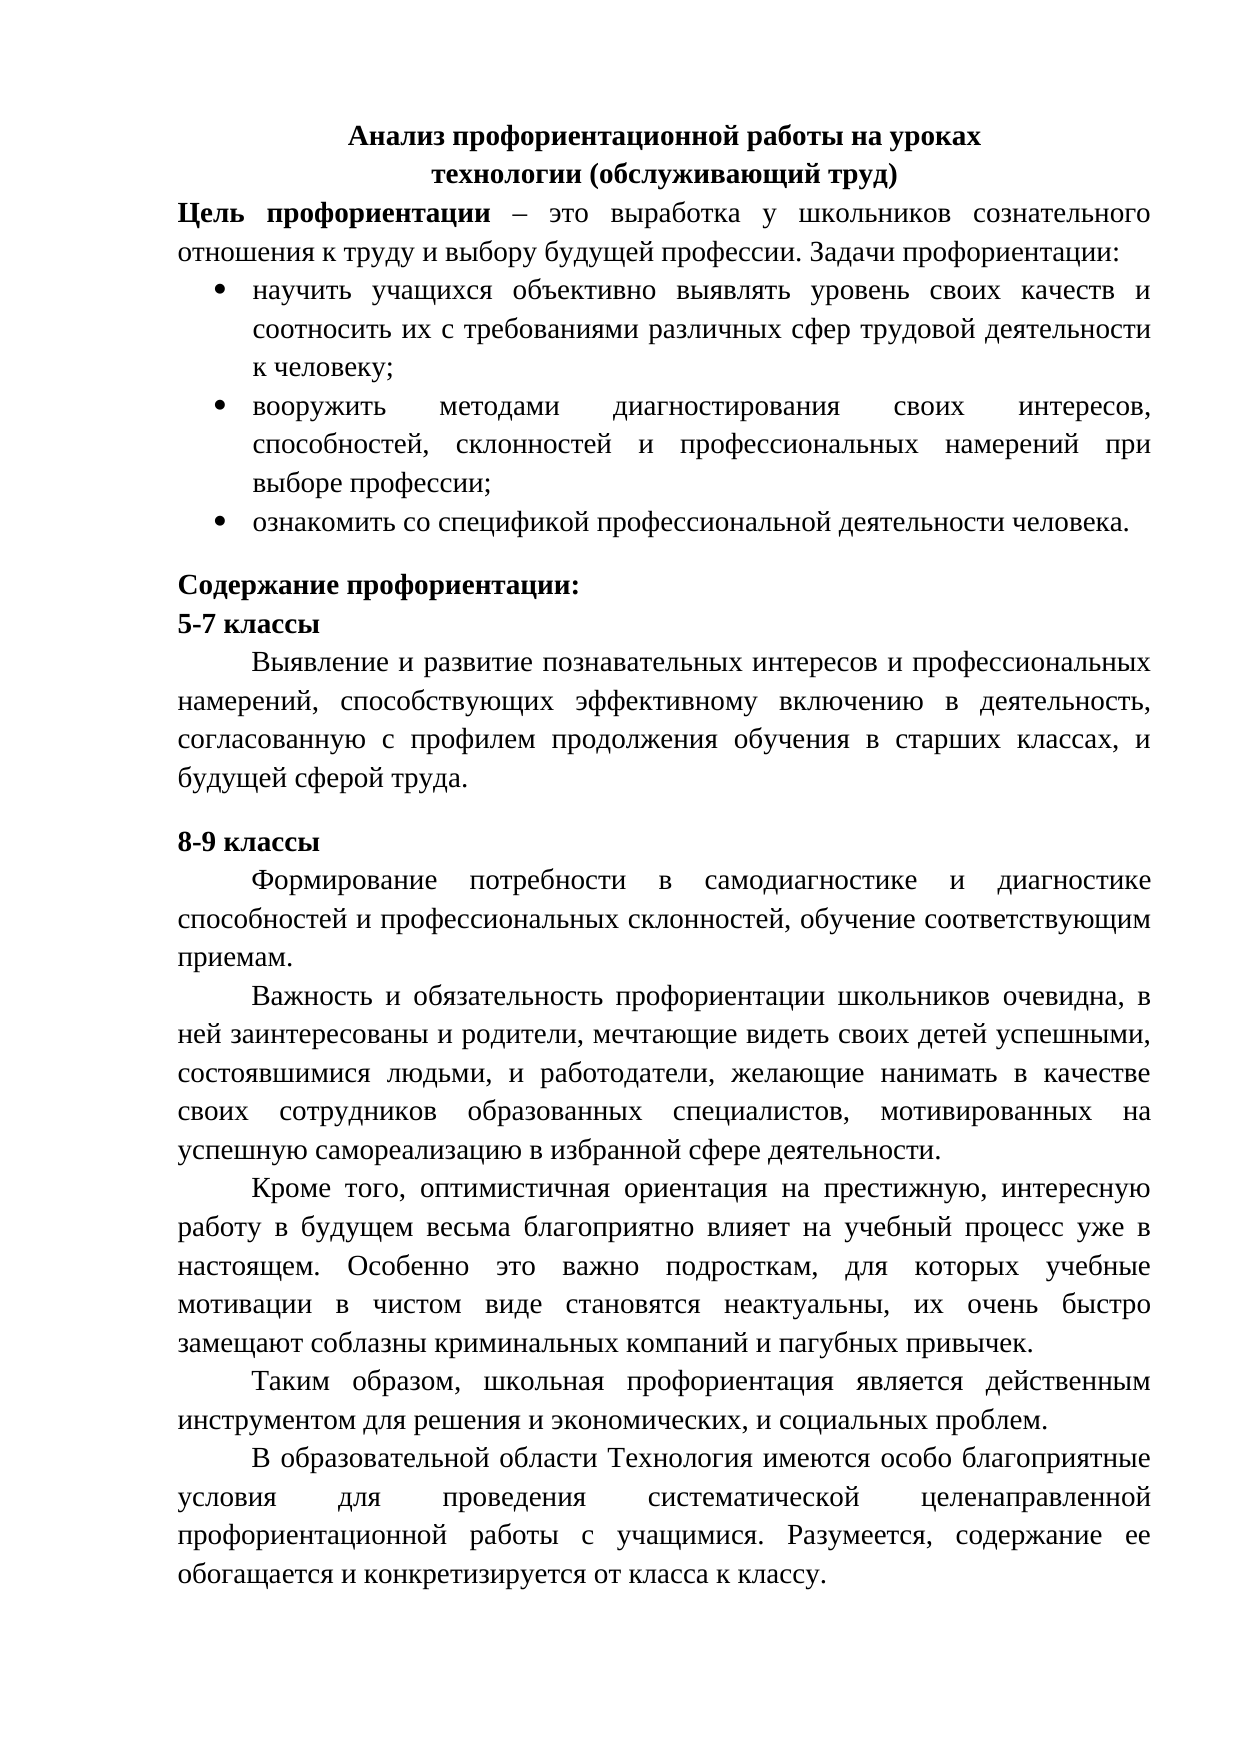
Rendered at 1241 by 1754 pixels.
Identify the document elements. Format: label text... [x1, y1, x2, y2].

list вооружить методами диагностирования своих интересов, способностей, склонностей и профессиональных намерений при выборе профессии; [215, 388, 1152, 499]
text Кроме того, оптимистичная ориентация на престижную, интересную работу в будущем весьма благоприятно влияет на учебный процесс уже в настоящем. Особенно это важно подросткам, для которых учебные мотивации в чистом виде становятся неактуальны, их очень быстро замещают соблазны криминальных компаний и пагубных привычек. [177, 1171, 1152, 1358]
text Цель профориентации – это выработка у школьников сознательного отношения к труду и выбору будущей профессии. Задачи профориентации: [177, 195, 1152, 267]
text Выявление и развитие познавательных интересов и профессиональных намерений, способствующих эффективному включению в деятельность, согласованную с профилем продолжения обучения в старших классах, и будущей сферой труда. [177, 644, 1152, 794]
text 8-9 классы [177, 824, 1152, 857]
text Формирование потребности в самодиагностике и диагностике способностей и профессиональных склонностей, обучение соответствующим приемам. [177, 862, 1152, 973]
text Таким образом, школьная профориентация является действенным инструментом для решения и экономических, и социальных проблем. [177, 1363, 1152, 1435]
list ознакомить со спецификой профессиональной деятельности человека. [215, 504, 1152, 537]
text технологии (обслуживающий труд) [177, 157, 1152, 190]
list научить учащихся объективно выявлять уровень своих качеств и соотносить их с требованиями различных сфер трудовой деятельности к человеку; [215, 272, 1152, 383]
text В образовательной области Технология имеются особо благоприятные условия для проведения систематической целенаправленной профориентационной работы с учащимися. Разумеется, содержание ее обогащается и конкретизируется от класса к классу. [177, 1440, 1152, 1589]
text Важность и обязательность профориентации школьников очевидна, в ней заинтересованы и родители, мечтающие видеть своих детей успешными, состоявшимися людьми, и работодатели, желающие нанимать в качестве своих сотрудников образованных специалистов, мотивированных на успешную самореализацию в избранной сфере деятельности. [177, 978, 1152, 1166]
text 5-7 классы [177, 606, 1152, 639]
text Анализ профориентационной работы на уроках [177, 118, 1152, 152]
text Содержание профориентации: [177, 567, 1152, 601]
